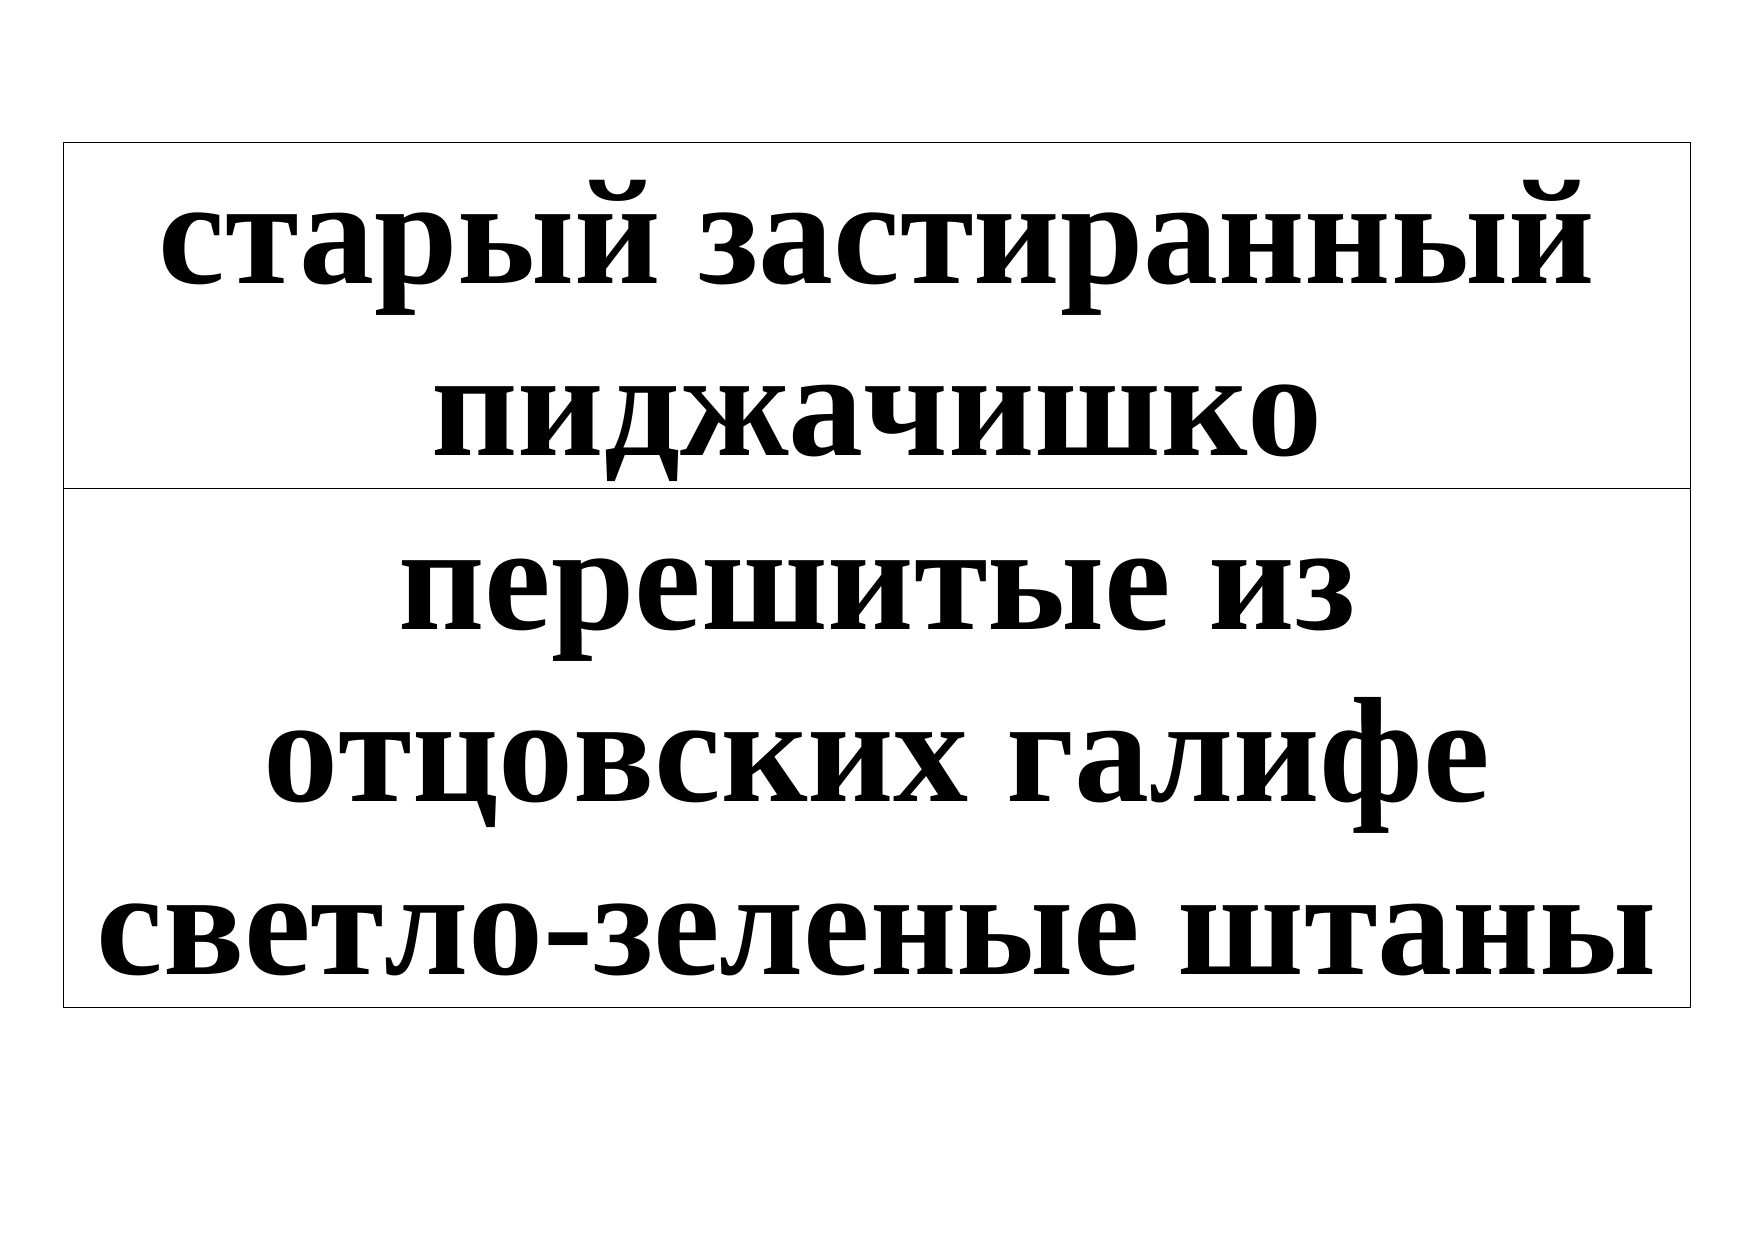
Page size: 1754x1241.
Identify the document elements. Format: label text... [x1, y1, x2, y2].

table_cell перешитые из отцовских галифе светло-зеленые штаны [64, 489, 1690, 1007]
table_header старый застиранный пиджачишко [64, 143, 1690, 488]
